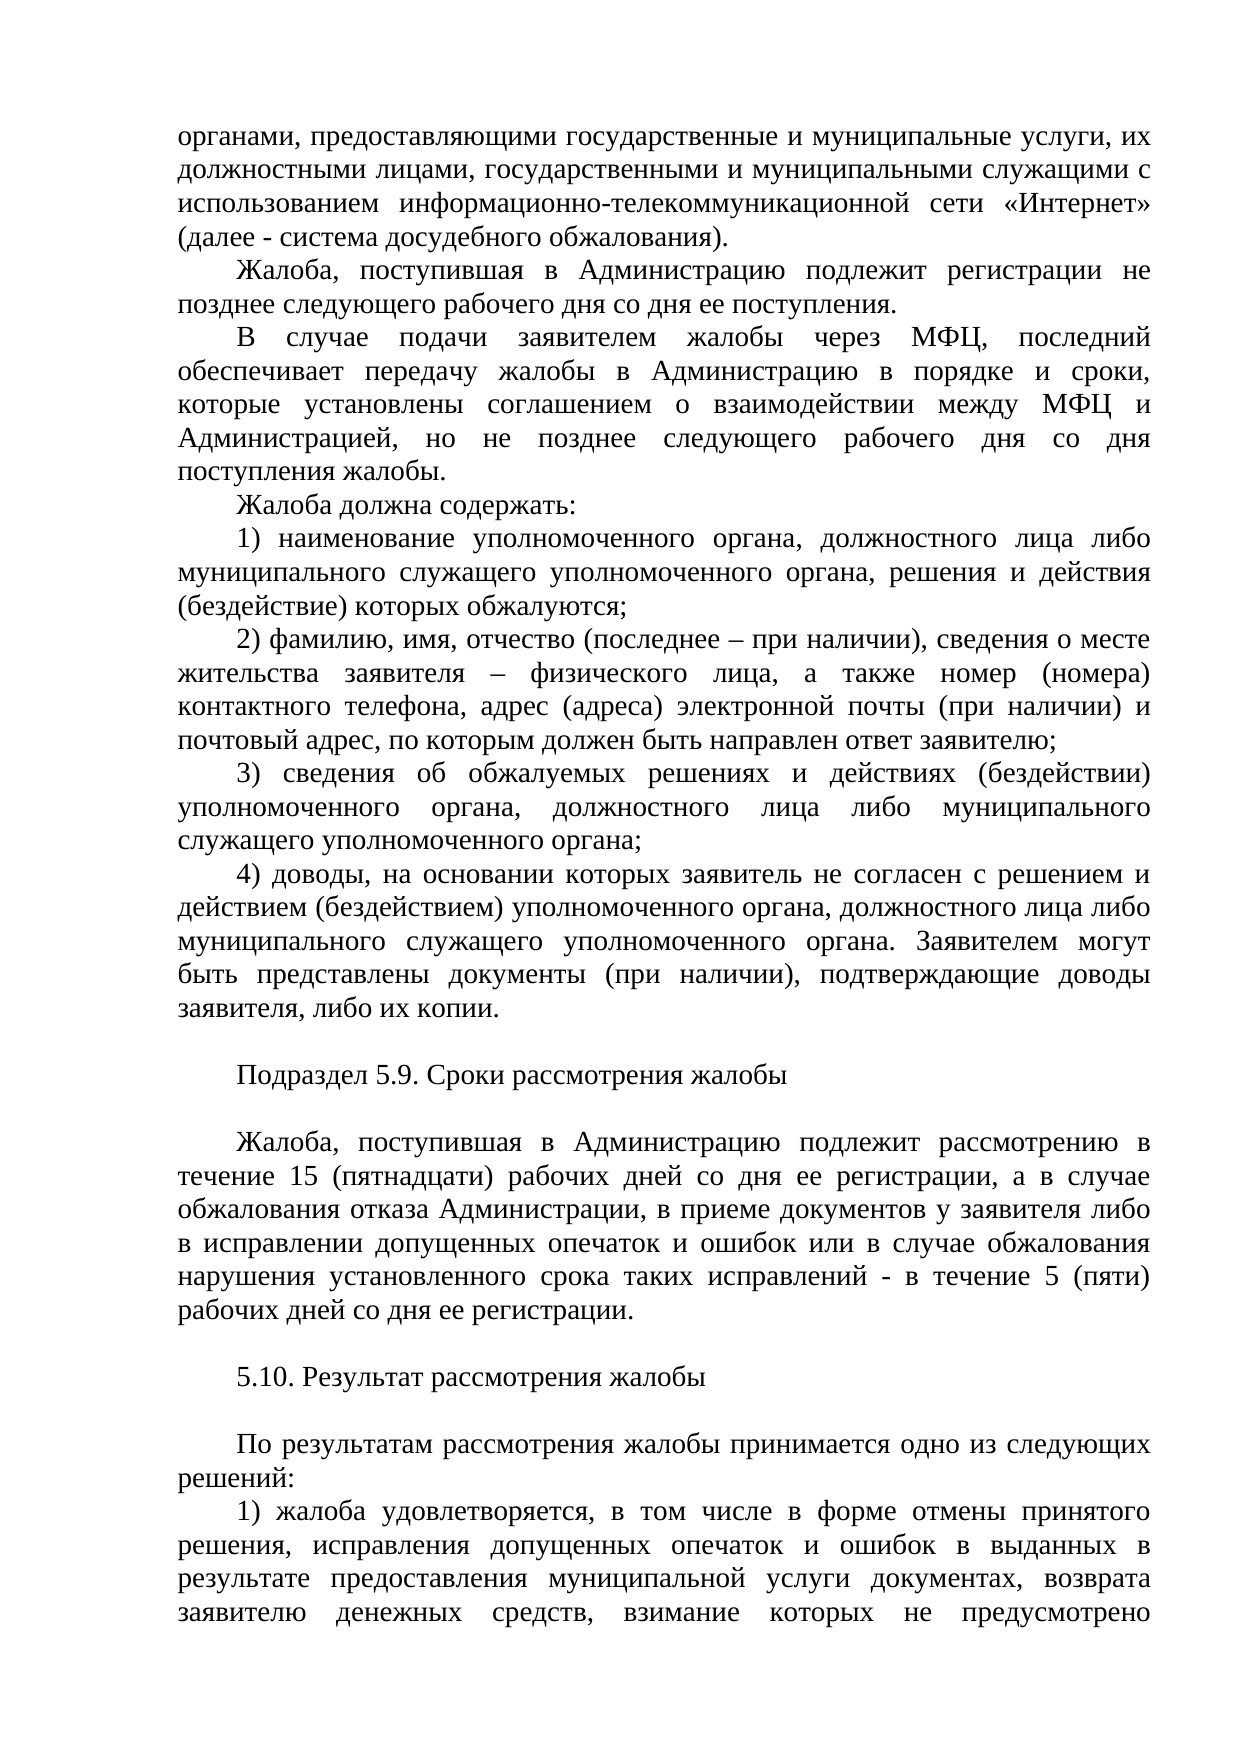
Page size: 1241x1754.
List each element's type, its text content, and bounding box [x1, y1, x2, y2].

text 3) сведения об обжалуемых решениях и действиях (бездействии) уполномоченного органа, должностного лица либо муниципального служащего уполномоченного органа; [177, 755, 1152, 856]
text Жалоба, поступившая в Администрацию подлежит регистрации не позднее следующего рабочего дня со дня ее поступления. [177, 252, 1152, 319]
text 5.10. Результат рассмотрения жалобы [177, 1359, 1152, 1393]
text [177, 118, 1152, 252]
text По результатам рассмотрения жалобы принимается одно из следующих решений: [177, 1426, 1152, 1493]
text Жалоба, поступившая в Администрацию подлежит рассмотрению в течение 15 (пятнадцати) рабочих дней со дня ее регистрации, а в случае обжалования отказа Администрации, в приеме документов у заявителя либо в исправлении допущенных опечаток и ошибок или в случае обжалования нарушения установленного срока таких исправлений - в течение 5 (пяти) рабочих дней со дня ее регистрации. [177, 1124, 1152, 1326]
text В случае подачи заявителем жалобы через МФЦ, последний обеспечивает передачу жалобы в Администрацию в порядке и сроки, которые установлены соглашением о взаимодействии между МФЦ и Администрацией, но не позднее следующего рабочего дня со дня поступления жалобы. [177, 319, 1152, 487]
text 2) фамилию, имя, отчество (последнее – при наличии), сведения о месте жительства заявителя – физического лица, а также номер (номера) контактного телефона, адрес (адреса) электронной почты (при наличии) и почтовый адрес, по которым должен быть направлен ответ заявителю; [177, 621, 1152, 755]
text 4) доводы, на основании которых заявитель не согласен с решением и действием (бездействием) уполномоченного органа, должностного лица либо муниципального служащего уполномоченного органа. Заявителем могут быть представлены документы (при наличии), подтверждающие доводы заявителя, либо их копии. [177, 856, 1152, 1024]
text Подраздел 5.9. Сроки рассмотрения жалобы [177, 1057, 1152, 1091]
text 1) наименование уполномоченного органа, должностного лица либо муниципального служащего уполномоченного органа, решения и действия (бездействие) которых обжалуются; [177, 521, 1152, 621]
text Жалоба должна содержать: [177, 487, 1152, 521]
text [177, 1493, 1152, 1627]
